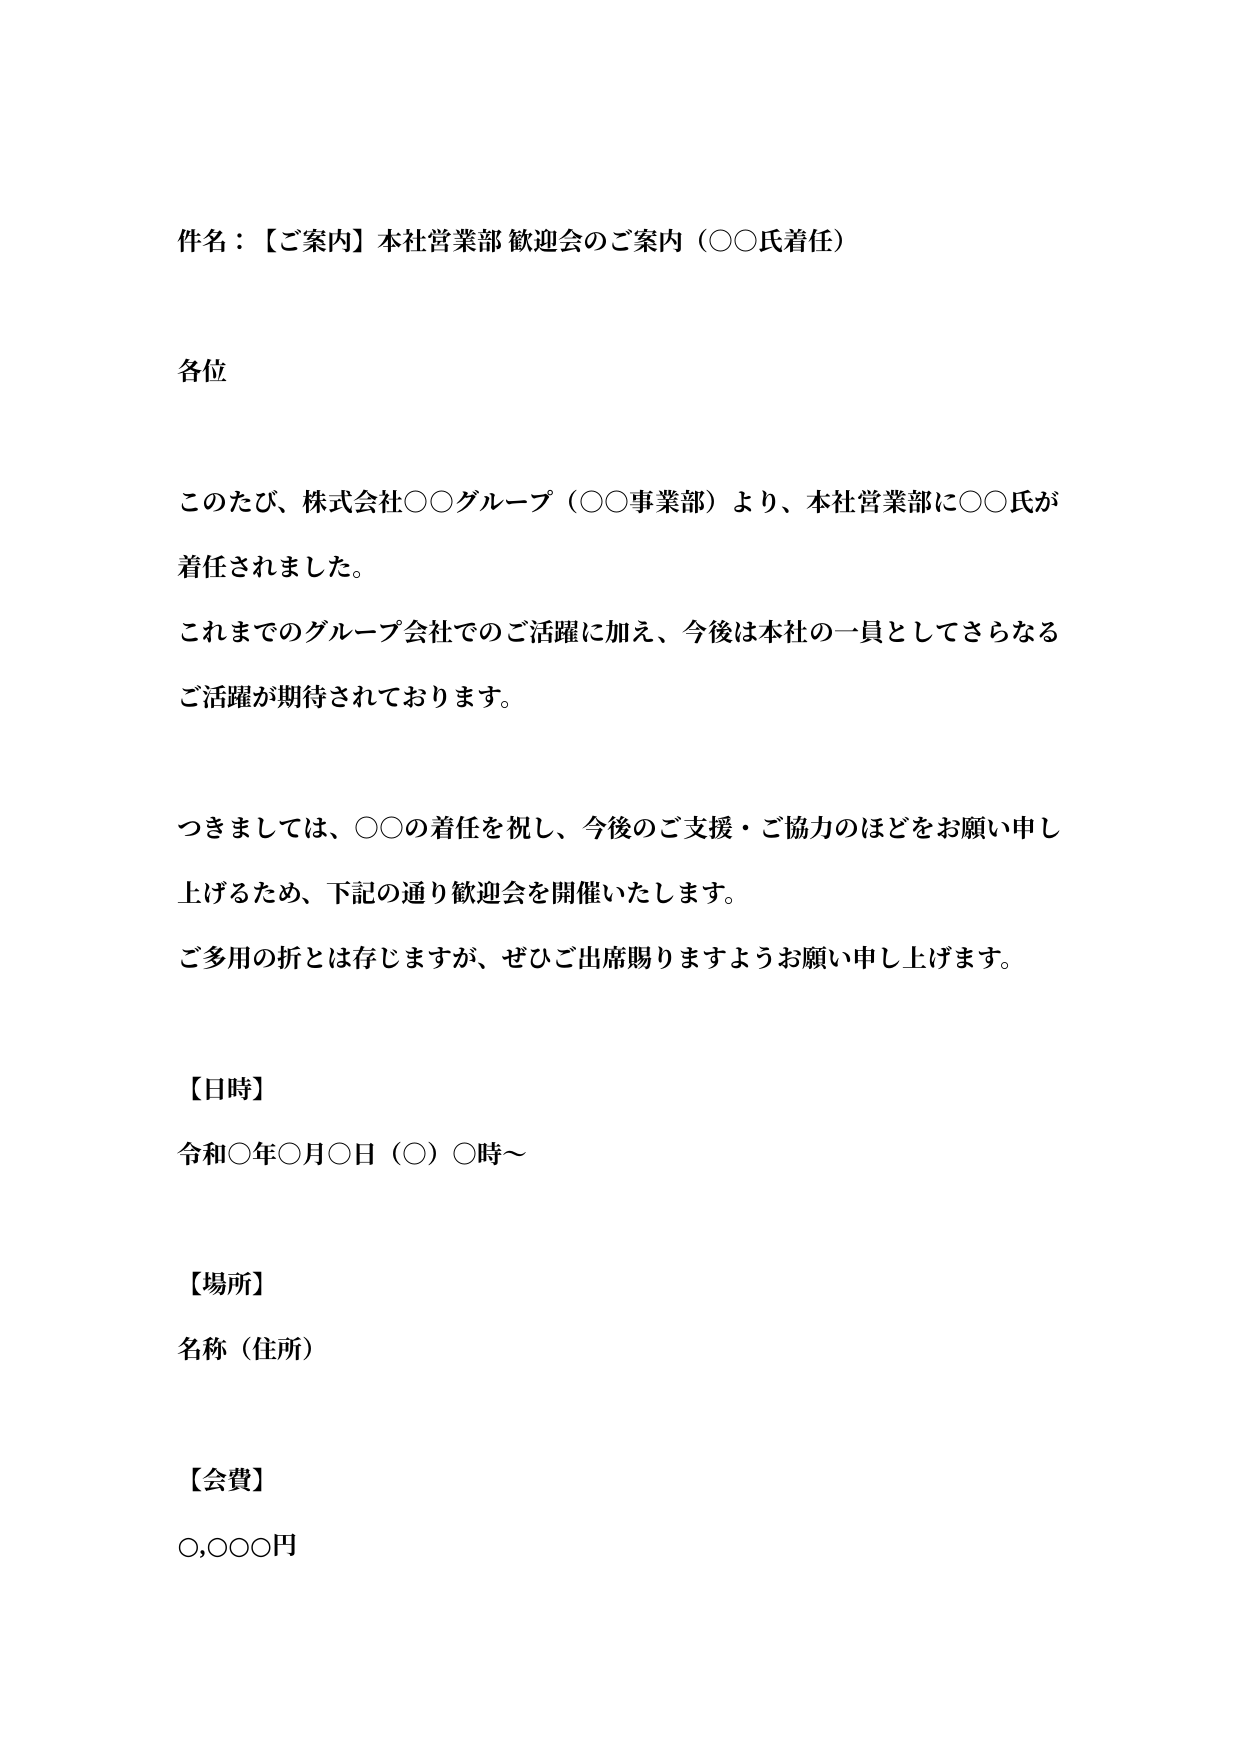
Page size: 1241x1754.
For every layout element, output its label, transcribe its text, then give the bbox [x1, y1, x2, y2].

text このたび、株式会社○○グループ（○○事業部）より、本社営業部に○○氏が着任されました。 [177, 468, 1063, 598]
text ○,○○○円 [177, 1511, 1063, 1576]
text つきましては、○○の着任を祝し、今後のご支援・ご協力のほどをお願い申し上げるため、下記の通り歓迎会を開催いたします。 [177, 794, 1063, 924]
text 令和○年○月○日（○）○時～ [177, 1120, 1063, 1185]
text これまでのグループ会社でのご活躍に加え、今後は本社の一員としてさらなるご活躍が期待されております。 [177, 598, 1063, 729]
text 【場所】 [177, 1250, 1063, 1316]
text 件名：【ご案内】本社営業部 歓迎会のご案内（○○氏着任） [177, 207, 1063, 272]
text 【会費】 [177, 1446, 1063, 1511]
text 【日時】 [177, 1055, 1063, 1120]
text ご多用の折とは存じますが、ぜひご出席賜りますようお願い申し上げます。 [177, 924, 1063, 989]
text 各位 [177, 337, 1063, 403]
text 名称（住所） [177, 1316, 1063, 1381]
